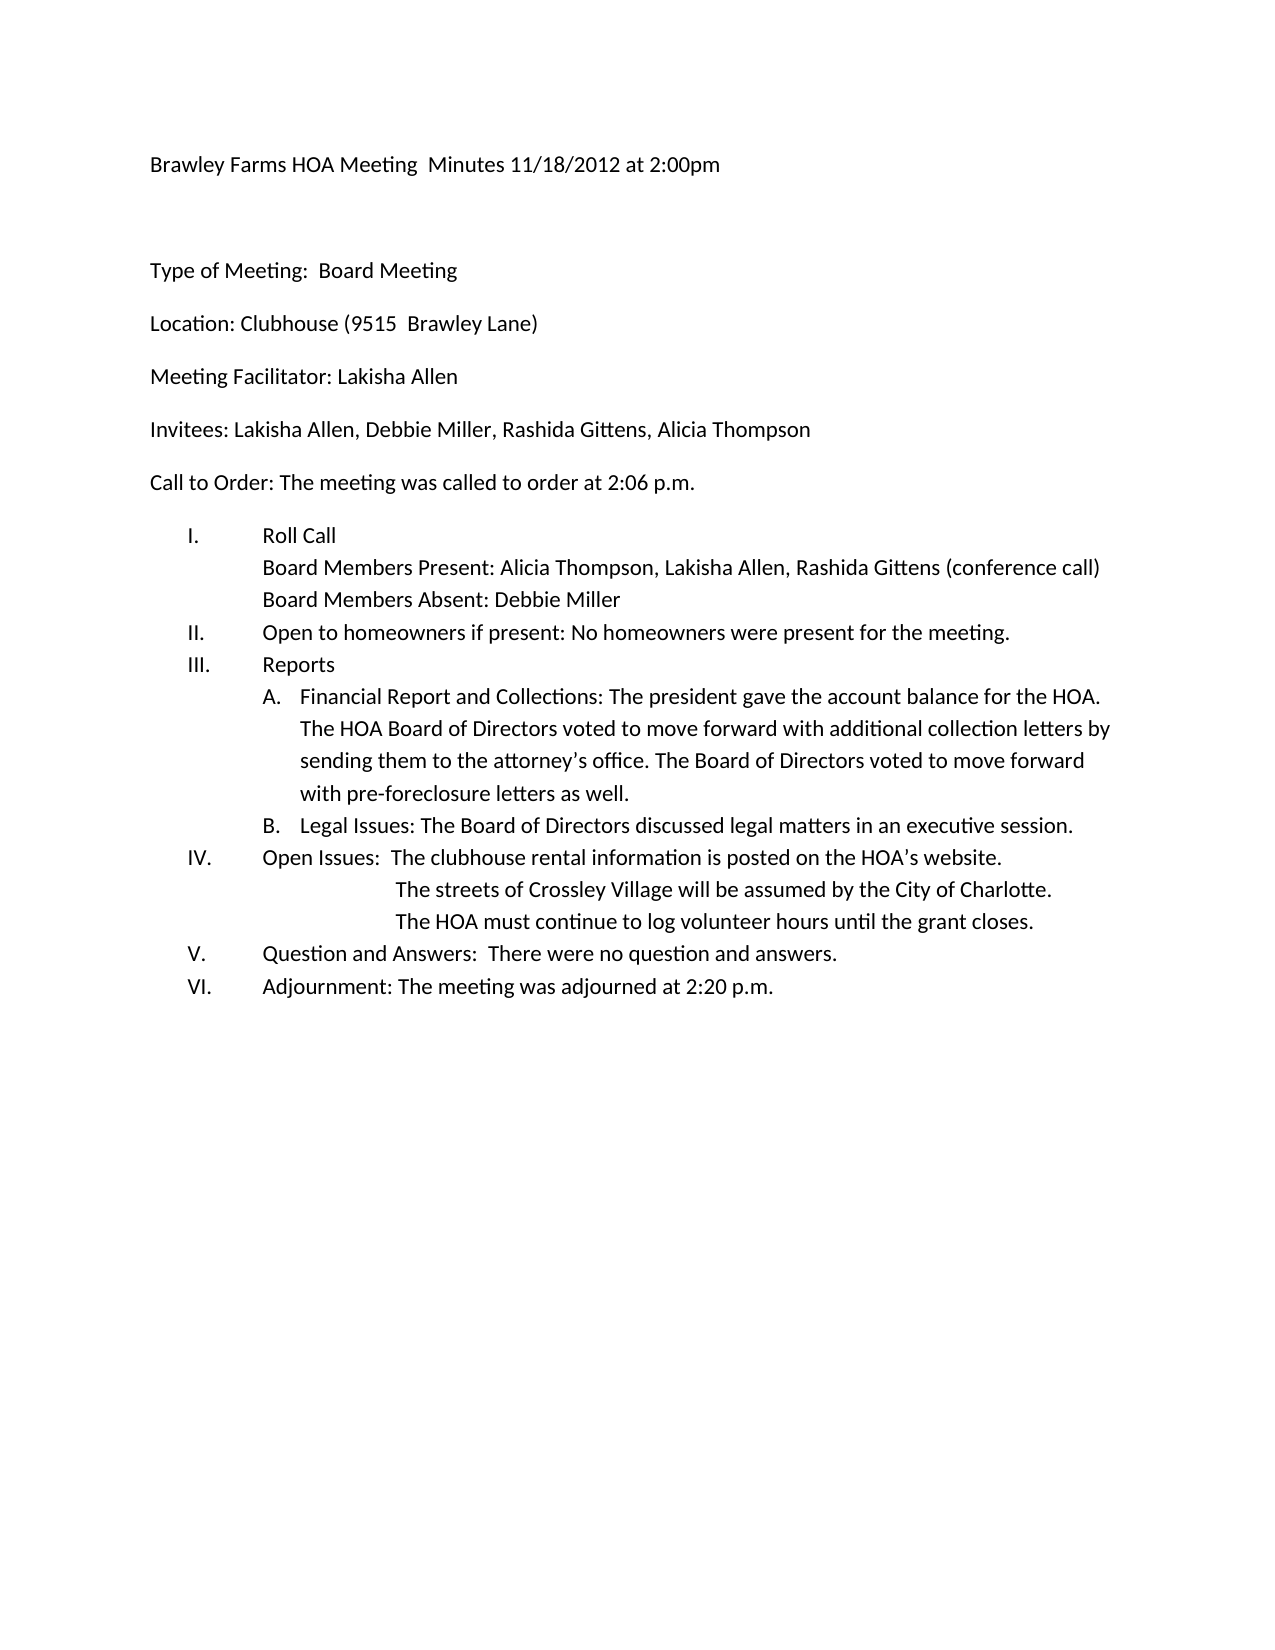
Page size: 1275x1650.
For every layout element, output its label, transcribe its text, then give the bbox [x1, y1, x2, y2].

list Open Issues: The clubhouse rental information is posted on the HOA’s website. [187, 843, 1125, 871]
text Meeting Facilitator: Lakisha Allen [150, 362, 1125, 390]
list Roll Call [187, 521, 1125, 549]
list Question and Answers: There were no question and answers. [187, 939, 1125, 968]
text Type of Meeting: Board Meeting [150, 256, 1125, 284]
list The HOA must continue to log volunteer hours until the grant closes. [375, 907, 1125, 935]
list Board Members Present: Alicia Thompson, Lakisha Allen, Rashida Gittens (conference call) [262, 553, 1125, 581]
list Open to homeowners if present: No homeowners were present for the meeting. [187, 618, 1125, 646]
text Invitees: Lakisha Allen, Debbie Miller, Rashida Gittens, Alicia Thompson [150, 415, 1125, 443]
text Location: Clubhouse (9515 Brawley Lane) [150, 309, 1125, 337]
list Board Members Absent: Debbie Miller [262, 586, 1125, 613]
text Call to Order: The meeting was called to order at 2:06 p.m. [150, 468, 1125, 496]
list Reports [187, 650, 1125, 678]
list Legal Issues: The Board of Directors discussed legal matters in an executive session. [262, 811, 1125, 839]
list Financial Report and Collections: The president gave the account balance for the HOA. The HOA Board of Directors voted to move forward with additional collection letters by sending them to the attorney’s office. The Board of Directors voted to move forward with pre-foreclosure letters as well. [262, 682, 1125, 807]
text Brawley Farms HOA Meeting Minutes 11/18/2012 at 2:00pm [150, 150, 1125, 178]
list Adjournment: The meeting was adjourned at 2:20 p.m. [187, 972, 1125, 1000]
list The streets of Crossley Village will be assumed by the City of Charlotte. [375, 875, 1125, 903]
